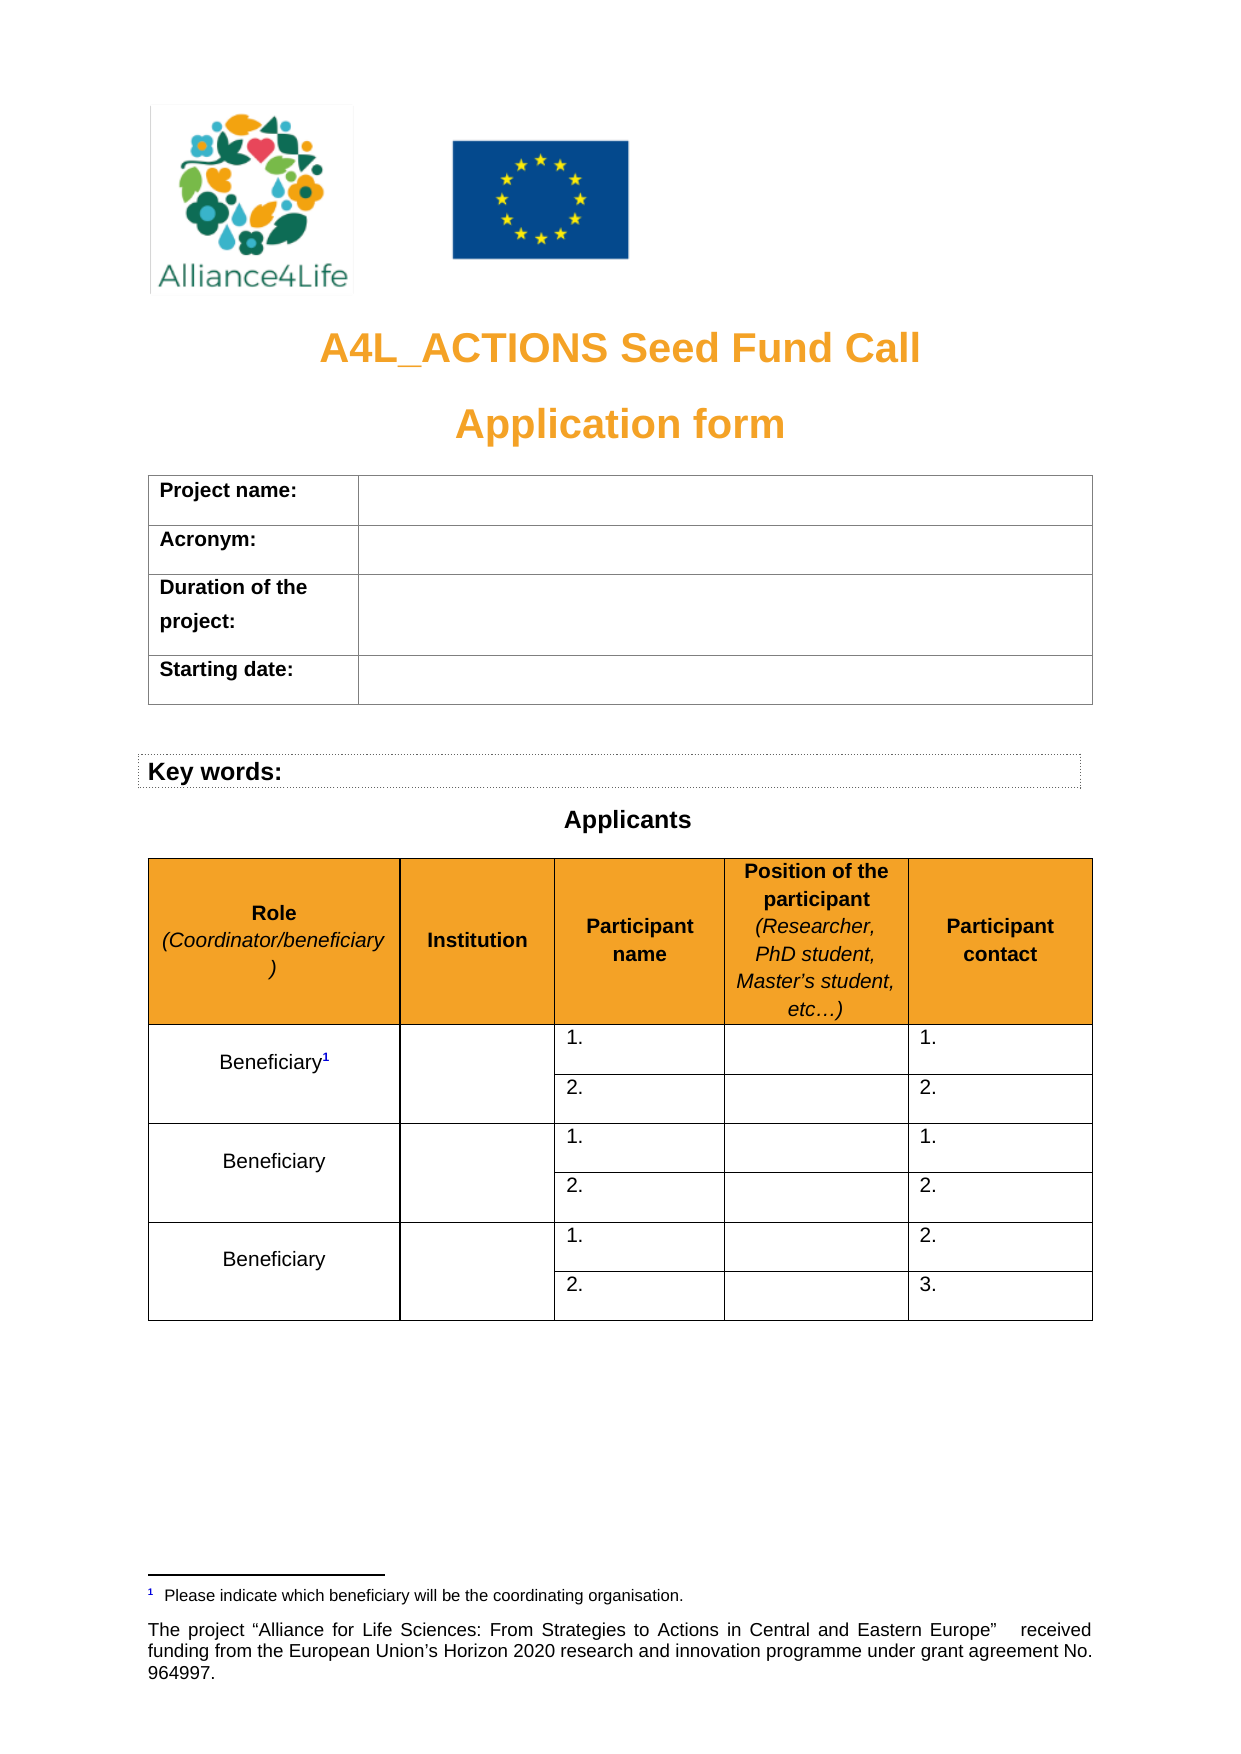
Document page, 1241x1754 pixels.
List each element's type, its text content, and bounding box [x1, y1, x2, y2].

table_cell [401, 1025, 554, 1123]
table_header Project name: [149, 476, 358, 525]
table_cell [725, 1124, 908, 1172]
text Applicants [148, 805, 1108, 834]
table_cell 1. [555, 1124, 724, 1172]
table_cell [725, 1025, 908, 1073]
table_cell Beneficiary [149, 1025, 399, 1123]
table_cell [725, 1223, 908, 1271]
table_cell 1. [909, 1025, 1092, 1073]
table_header Role (Coordinator/beneficiary) [149, 859, 399, 1024]
table_cell Duration of the project: [149, 575, 358, 655]
table_cell Starting date: [149, 656, 358, 704]
text Application form [148, 399, 1093, 447]
text Key words: [138, 753, 1081, 788]
table_cell [359, 526, 1092, 574]
table_header Institution [401, 859, 554, 1024]
table_cell 3. [909, 1272, 1092, 1320]
table_cell [401, 1223, 554, 1320]
text A4L_ACTIONS Seed Fund Call [148, 323, 1093, 371]
table_cell [725, 1173, 908, 1222]
table_header Participant name [555, 859, 724, 1024]
table_cell 2. [909, 1223, 1092, 1271]
table_cell 2. [555, 1173, 724, 1222]
table_cell 1. [555, 1025, 724, 1073]
table_cell Beneficiary [149, 1124, 399, 1222]
table_cell [725, 1272, 908, 1320]
table_cell 2. [909, 1173, 1092, 1222]
table_cell 2. [555, 1075, 724, 1123]
table_cell [725, 1075, 908, 1123]
table_cell 1. [909, 1124, 1092, 1172]
table_cell Beneficiary [149, 1223, 399, 1320]
table_cell 1. [555, 1223, 724, 1271]
table_header Participant contact [909, 859, 1092, 1024]
table_cell 2. [909, 1075, 1092, 1123]
table_cell [401, 1124, 554, 1222]
table_cell [359, 656, 1092, 704]
picture [147, 100, 632, 300]
table_header [359, 476, 1092, 525]
table_cell [359, 575, 1092, 655]
table_cell Acronym: [149, 526, 358, 574]
table_cell 2. [555, 1272, 724, 1320]
table_header Position of the participant (Researcher, PhD student, Master’s student, etc…) [725, 859, 908, 1024]
